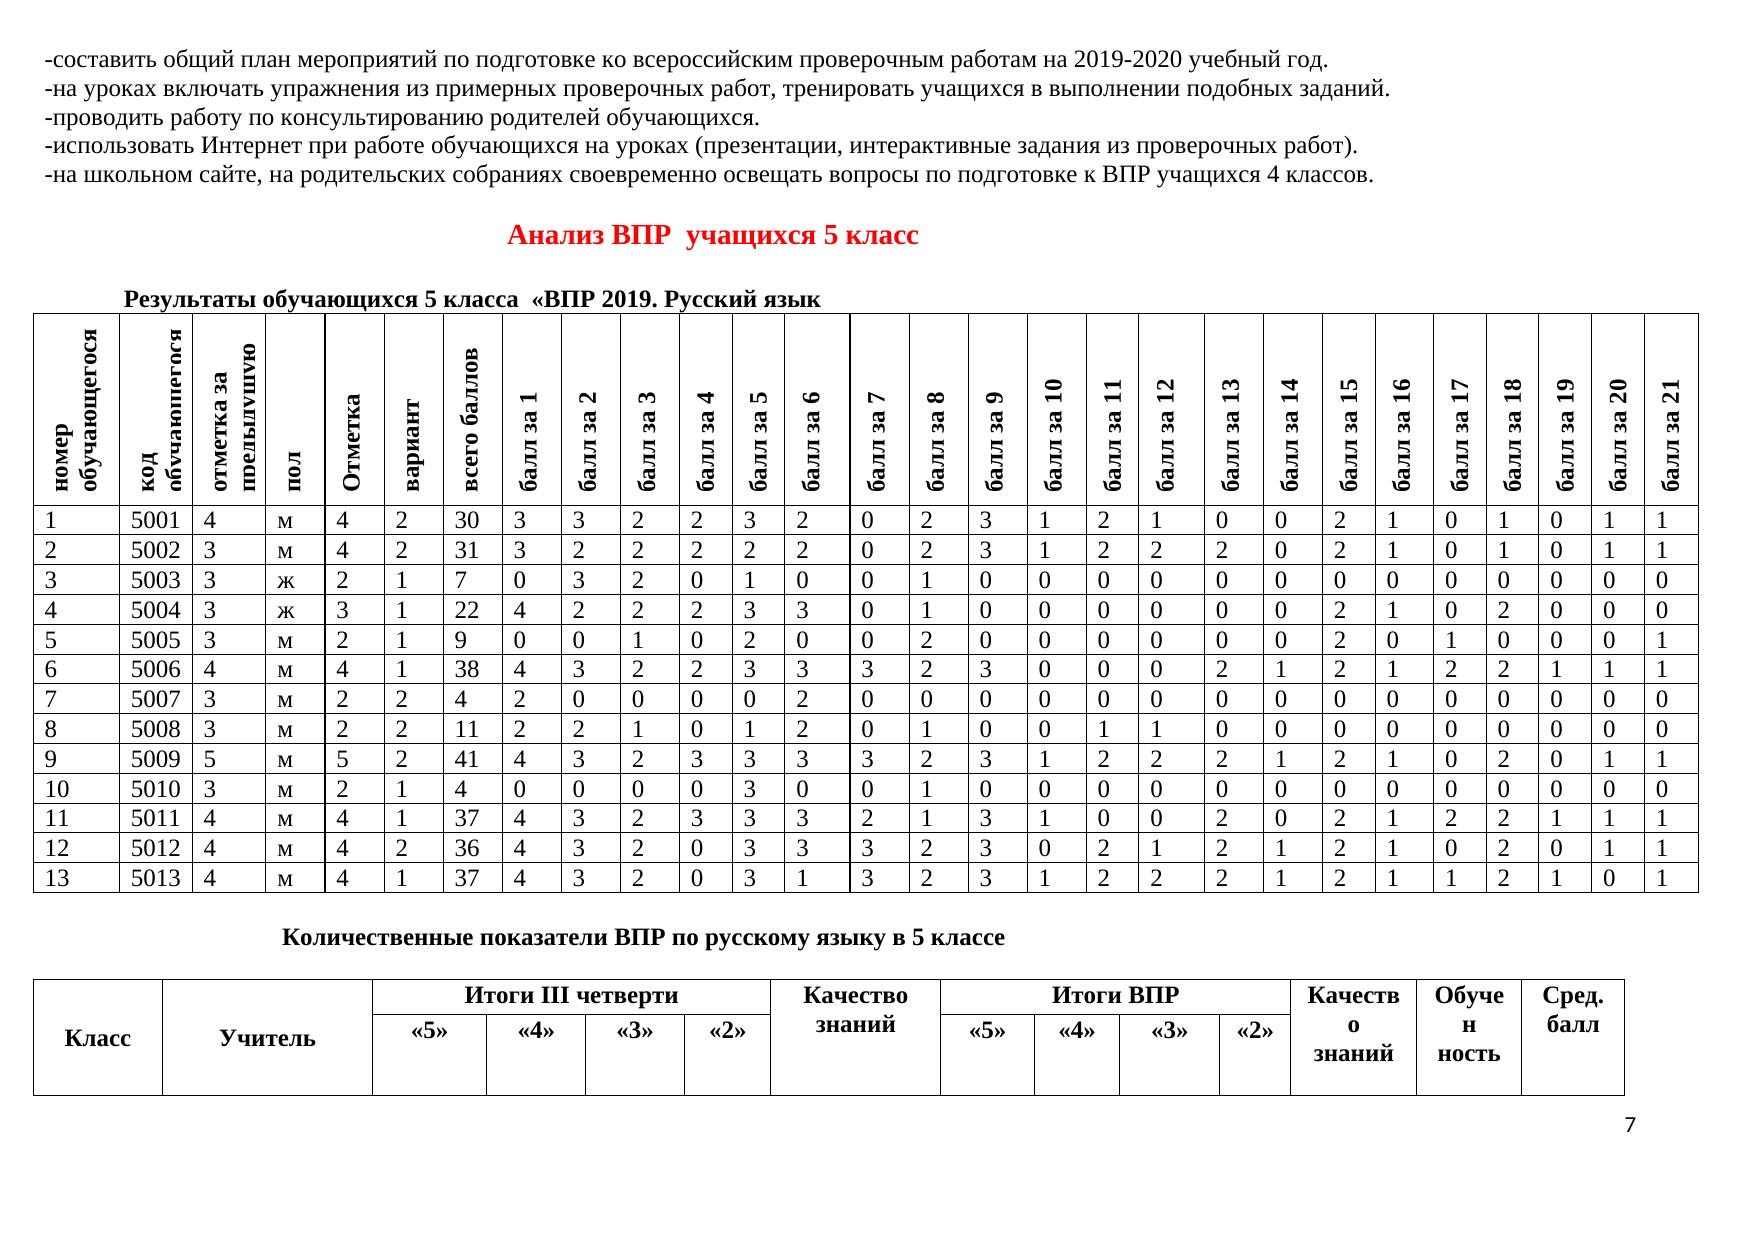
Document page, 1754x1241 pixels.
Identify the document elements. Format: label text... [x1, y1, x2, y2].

table_header пол [266, 314, 324, 504]
table_cell 3 [969, 863, 1027, 892]
table_header балл за 5 [733, 314, 784, 504]
table_cell 2 [1434, 655, 1486, 683]
table_cell 0 [1028, 714, 1086, 743]
table_header балл за 10 [1028, 314, 1086, 504]
table_cell 1 [1376, 655, 1433, 683]
table_cell м [266, 506, 324, 534]
table_cell 1 [1028, 804, 1086, 832]
table_cell 2 [385, 506, 443, 534]
table_cell 0 [733, 684, 784, 713]
table_header балл за 8 [910, 314, 968, 504]
table_cell 1 [1434, 863, 1486, 892]
table_cell 0 [1028, 565, 1086, 594]
table_cell 1 [1028, 863, 1086, 892]
table_header Качество знаний [771, 980, 940, 1095]
table_cell 0 [851, 714, 909, 743]
table_cell 1 [1645, 744, 1698, 773]
table_cell 0 [1434, 684, 1486, 713]
table_cell 2 [785, 535, 849, 564]
table_cell 0 [1539, 595, 1591, 624]
table_cell 0 [503, 625, 561, 653]
table_cell 3 [969, 535, 1027, 564]
table_cell 0 [1376, 625, 1433, 653]
table_cell 2 [1323, 655, 1375, 683]
table_cell 1 [1028, 744, 1086, 773]
table_cell «3» [586, 1015, 684, 1095]
table_cell 37 [444, 804, 502, 832]
table_cell 0 [1434, 535, 1486, 564]
table_cell 1 [1539, 863, 1591, 892]
table_cell 1 [1087, 714, 1138, 743]
table_cell 0 [1264, 684, 1322, 713]
table_cell 2 [1323, 595, 1375, 624]
table_cell 2 [910, 625, 968, 653]
table_cell 2 [1205, 744, 1263, 773]
table_cell 0 [1487, 684, 1538, 713]
table_cell 3 [733, 863, 784, 892]
table_cell 0 [1028, 833, 1086, 862]
table_cell 7 [444, 565, 502, 594]
table_cell 1 [385, 655, 443, 683]
table_cell 0 [1087, 595, 1138, 624]
table_header Качество знаний [1291, 980, 1416, 1095]
table_header балл за 14 [1264, 314, 1322, 504]
table_header балл за 6 [785, 314, 849, 504]
table_cell 4 [326, 655, 384, 683]
table_cell 2 [680, 655, 732, 683]
table_cell 2 [385, 833, 443, 862]
table_cell 1 [1264, 833, 1322, 862]
table_cell 0 [621, 774, 679, 802]
table_cell 3 [969, 804, 1027, 832]
table_cell м [266, 655, 324, 683]
table_cell 3 [851, 744, 909, 773]
table_cell 4 [503, 655, 561, 683]
table_cell 1 [1376, 863, 1433, 892]
table_cell 3 [193, 565, 265, 594]
table_cell 2 [1487, 595, 1538, 624]
table_cell 0 [785, 565, 849, 594]
table_cell 1 [1264, 744, 1322, 773]
table_cell 0 [1434, 774, 1486, 802]
table_cell 0 [1592, 565, 1644, 594]
table_cell 5011 [120, 804, 192, 832]
table_header код обучающегося [120, 314, 192, 504]
table_header всего баллов [444, 314, 502, 504]
table_cell 0 [1028, 595, 1086, 624]
table_cell 0 [1028, 625, 1086, 653]
table_header Отметка [326, 314, 384, 504]
table_cell 2 [503, 684, 561, 713]
table_cell 1 [385, 595, 443, 624]
table_cell 0 [680, 625, 732, 653]
table_header Итоги ВПР [941, 980, 1290, 1014]
table_cell 0 [1434, 506, 1486, 534]
table_cell 0 [1264, 714, 1322, 743]
table_cell 1 [621, 625, 679, 653]
table_cell 3 [193, 535, 265, 564]
table_cell 0 [1205, 684, 1263, 713]
table_cell 2 [1323, 833, 1375, 862]
table_cell м [266, 714, 324, 743]
table_cell 0 [1376, 714, 1433, 743]
table_cell 5005 [120, 625, 192, 653]
table_cell 3 [851, 863, 909, 892]
table_header балл за 2 [562, 314, 620, 504]
table_cell 0 [969, 595, 1027, 624]
table_header номер обучающегося [34, 314, 119, 504]
table_cell 0 [1592, 684, 1644, 713]
table_cell 1 [910, 565, 968, 594]
table_cell 0 [1434, 595, 1486, 624]
table_cell 2 [34, 535, 119, 564]
table_cell 1 [733, 565, 784, 594]
table_cell 0 [851, 684, 909, 713]
table_cell 3 [969, 655, 1027, 683]
table_cell 0 [621, 684, 679, 713]
table_cell 2 [1087, 863, 1138, 892]
table_cell 4 [193, 804, 265, 832]
table_cell «5» [941, 1015, 1034, 1095]
table_cell 0 [910, 684, 968, 713]
table_cell 0 [1645, 595, 1698, 624]
table_cell 0 [503, 774, 561, 802]
table_cell 3 [733, 595, 784, 624]
table_cell 1 [1487, 535, 1538, 564]
table_cell 2 [621, 744, 679, 773]
table_cell 2 [1487, 804, 1538, 832]
table_cell м [266, 863, 324, 892]
table_cell 5007 [120, 684, 192, 713]
table_cell 5013 [120, 863, 192, 892]
table_cell 0 [1087, 655, 1138, 683]
table_cell 4 [326, 833, 384, 862]
table_cell 0 [562, 684, 620, 713]
table_cell 2 [1087, 535, 1138, 564]
table_cell 0 [851, 565, 909, 594]
table_cell 0 [1087, 625, 1138, 653]
table_cell 1 [1139, 506, 1204, 534]
table_cell 3 [733, 744, 784, 773]
text -на школьном сайте, на родительских собраниях своевременно освещать вопросы по подготовке к ВПР учащихся 4 классов. [44, 159, 1636, 188]
table_cell 0 [1139, 774, 1204, 802]
table_cell 3 [733, 506, 784, 534]
table_cell 2 [385, 744, 443, 773]
table_cell 2 [1487, 833, 1538, 862]
table_cell 1 [1645, 863, 1698, 892]
table_cell 0 [1264, 595, 1322, 624]
table_cell 0 [680, 714, 732, 743]
table_cell 0 [1376, 774, 1433, 802]
table_cell 2 [385, 535, 443, 564]
table_cell 2 [1205, 863, 1263, 892]
table_cell 3 [193, 774, 265, 802]
table_cell 2 [1205, 833, 1263, 862]
table_cell 1 [910, 774, 968, 802]
table_cell 1 [1592, 655, 1644, 683]
table_cell 3 [193, 714, 265, 743]
table_cell 1 [385, 774, 443, 802]
table_cell «3» [1120, 1015, 1219, 1095]
table_cell 9 [34, 744, 119, 773]
table_cell 41 [444, 744, 502, 773]
table_cell 3 [733, 655, 784, 683]
table_cell 0 [1205, 595, 1263, 624]
table_cell 3 [562, 863, 620, 892]
table_cell 5 [34, 625, 119, 653]
table_cell 1 [1376, 595, 1433, 624]
table_cell 5009 [120, 744, 192, 773]
table_cell 2 [1487, 744, 1538, 773]
table_header балл за 4 [680, 314, 732, 504]
table_cell 2 [1139, 863, 1204, 892]
table_cell 4 [193, 833, 265, 862]
table_header балл за 7 [851, 314, 909, 504]
table_cell 0 [1205, 714, 1263, 743]
table_cell 2 [910, 744, 968, 773]
table_cell 2 [785, 684, 849, 713]
table_cell 0 [1323, 774, 1375, 802]
table_cell 5006 [120, 655, 192, 683]
table_header балл за 17 [1434, 314, 1486, 504]
table_cell 3 [562, 506, 620, 534]
table_cell 4 [326, 506, 384, 534]
text Анализ ВПР учащихся 5 класс [44, 217, 1636, 250]
table_cell 0 [1139, 684, 1204, 713]
table_cell 0 [1028, 684, 1086, 713]
table_cell 4 [326, 863, 384, 892]
table_cell 4 [193, 863, 265, 892]
table_cell 0 [1434, 714, 1486, 743]
table_cell 1 [1139, 833, 1204, 862]
table_cell 0 [1205, 565, 1263, 594]
table_cell 0 [680, 833, 732, 862]
table_cell 2 [385, 684, 443, 713]
table_cell 0 [1376, 684, 1433, 713]
table_cell 2 [326, 565, 384, 594]
table_cell 2 [326, 774, 384, 802]
table_cell 2 [1323, 625, 1375, 653]
table_cell 3 [193, 595, 265, 624]
table_cell 0 [1592, 714, 1644, 743]
table_cell 3 [785, 804, 849, 832]
table_cell 0 [851, 625, 909, 653]
table_cell 4 [503, 804, 561, 832]
table_header Итоги III четверти [373, 980, 770, 1014]
table_cell 0 [503, 565, 561, 594]
table_header Учитель [163, 980, 372, 1095]
table_cell 1 [910, 804, 968, 832]
table_cell «5» [373, 1015, 486, 1095]
table_cell 2 [1205, 535, 1263, 564]
table_cell 0 [1087, 774, 1138, 802]
table_cell 0 [1139, 595, 1204, 624]
table_cell 0 [1539, 833, 1591, 862]
table_cell 5004 [120, 595, 192, 624]
table_cell 36 [444, 833, 502, 862]
table_header балл за 19 [1539, 314, 1591, 504]
table_cell 1 [1592, 744, 1644, 773]
table_cell 1 [385, 565, 443, 594]
table_cell 0 [1592, 595, 1644, 624]
table_cell 0 [680, 774, 732, 802]
table_cell 2 [680, 595, 732, 624]
table_cell 0 [969, 684, 1027, 713]
table_cell 3 [562, 655, 620, 683]
table_cell 3 [503, 535, 561, 564]
table_cell 0 [1323, 714, 1375, 743]
table_cell 3 [969, 833, 1027, 862]
text -на уроках включать упражнения из примерных проверочных работ, тренировать учащихся в выполнении подобных заданий. [44, 73, 1636, 102]
table_cell 2 [1323, 535, 1375, 564]
table_cell 1 [1645, 506, 1698, 534]
table_header балл за 20 [1592, 314, 1644, 504]
table_cell 30 [444, 506, 502, 534]
table_cell 2 [785, 714, 849, 743]
table_cell 4 [503, 863, 561, 892]
table_cell 2 [1139, 535, 1204, 564]
table_cell 2 [680, 535, 732, 564]
table_cell 1 [1645, 804, 1698, 832]
table_cell 2 [326, 684, 384, 713]
text Количественные показатели ВПР по русскому языку в 5 классе [44, 922, 1636, 950]
table_cell 3 [562, 565, 620, 594]
table_cell м [266, 744, 324, 773]
table_cell 1 [1376, 833, 1433, 862]
table_cell 12 [34, 833, 119, 862]
table_header Сред. балл [1522, 980, 1624, 1095]
text -использовать Интернет при работе обучающихся на уроках (презентации, интерактивные задания из проверочных работ). [44, 131, 1636, 159]
table_cell 2 [621, 506, 679, 534]
table_cell 2 [733, 625, 784, 653]
table_cell 2 [851, 804, 909, 832]
table_cell 5002 [120, 535, 192, 564]
table_cell 0 [1205, 774, 1263, 802]
table_cell 3 [733, 774, 784, 802]
table_cell 2 [1487, 655, 1538, 683]
table_cell 0 [1376, 565, 1433, 594]
table_cell 2 [785, 506, 849, 534]
table_cell 2 [1323, 744, 1375, 773]
table_cell 1 [385, 625, 443, 653]
table_header балл за 21 [1645, 314, 1698, 504]
table_cell 5003 [120, 565, 192, 594]
table_cell 2 [1087, 833, 1138, 862]
table_header вариант [385, 314, 443, 504]
table_cell 2 [910, 863, 968, 892]
table_cell 0 [969, 625, 1027, 653]
table_cell 4 [503, 595, 561, 624]
table_cell 0 [851, 506, 909, 534]
table_cell 0 [1139, 804, 1204, 832]
table_cell 1 [910, 595, 968, 624]
table_cell 0 [1434, 744, 1486, 773]
table_cell 0 [969, 774, 1027, 802]
table_cell 0 [1434, 565, 1486, 594]
table_cell 2 [621, 655, 679, 683]
table_cell 1 [1539, 655, 1591, 683]
table_cell 1 [1376, 535, 1433, 564]
table_cell 1 [1645, 833, 1698, 862]
table_cell 2 [621, 804, 679, 832]
table_cell 2 [621, 565, 679, 594]
table_cell 1 [1592, 506, 1644, 534]
table_cell 2 [1323, 863, 1375, 892]
table_cell 3 [851, 833, 909, 862]
table_cell 1 [1487, 506, 1538, 534]
table_header балл за 9 [969, 314, 1027, 504]
table_cell 5010 [120, 774, 192, 802]
table_cell 3 [733, 833, 784, 862]
table_cell 4 [326, 804, 384, 832]
table_cell 0 [785, 625, 849, 653]
table_cell 1 [1592, 833, 1644, 862]
table_cell 3 [326, 595, 384, 624]
table_cell 3 [562, 833, 620, 862]
table_cell 0 [1592, 863, 1644, 892]
table_cell 2 [1323, 506, 1375, 534]
table_cell 1 [1434, 625, 1486, 653]
table_header балл за 1 [503, 314, 561, 504]
table_cell 7 [34, 684, 119, 713]
table_cell 0 [1487, 625, 1538, 653]
text -составить общий план мероприятий по подготовке ко всероссийским проверочным работам на 2019-2020 учебный год. [44, 44, 1636, 73]
table_cell 0 [1139, 625, 1204, 653]
table_cell 0 [1539, 774, 1591, 802]
table_cell 0 [1539, 565, 1591, 594]
table_cell 1 [1264, 863, 1322, 892]
table_cell 2 [1087, 506, 1138, 534]
table_cell 11 [444, 714, 502, 743]
table_cell «2» [1220, 1015, 1290, 1095]
table_cell 0 [1539, 744, 1591, 773]
table_cell 1 [1376, 506, 1433, 534]
table_cell 2 [1487, 863, 1538, 892]
table_cell 1 [1539, 804, 1591, 832]
table_cell 3 [969, 506, 1027, 534]
table_cell 10 [34, 774, 119, 802]
table_cell 0 [1645, 565, 1698, 594]
table_cell 2 [910, 506, 968, 534]
table_cell 5012 [120, 833, 192, 862]
table_cell 2 [910, 535, 968, 564]
table_cell 0 [1264, 625, 1322, 653]
table_cell 2 [326, 625, 384, 653]
table_cell 0 [1264, 535, 1322, 564]
table_header Класс [34, 980, 162, 1095]
table_cell 1 [1376, 744, 1433, 773]
table_cell 0 [1592, 774, 1644, 802]
table_cell 13 [34, 863, 119, 892]
table_cell 0 [1487, 565, 1538, 594]
table_cell 0 [1434, 833, 1486, 862]
table_cell 0 [1323, 684, 1375, 713]
table_cell 0 [1139, 655, 1204, 683]
table_cell 31 [444, 535, 502, 564]
table_cell 0 [785, 774, 849, 802]
table_cell 3 [785, 595, 849, 624]
table_cell 2 [621, 833, 679, 862]
table_header балл за 16 [1376, 314, 1433, 504]
table_cell ж [266, 595, 324, 624]
table_cell 1 [1645, 625, 1698, 653]
table_cell 3 [851, 655, 909, 683]
table_cell 2 [1139, 744, 1204, 773]
table_cell 1 [1592, 535, 1644, 564]
table_cell 2 [326, 714, 384, 743]
table_cell 2 [680, 506, 732, 534]
table_cell 11 [34, 804, 119, 832]
text Результаты обучающихся 5 класса «ВПР 2019. Русский язык [44, 284, 1636, 313]
table_cell 2 [503, 714, 561, 743]
table_cell 2 [621, 595, 679, 624]
table_cell 0 [1205, 506, 1263, 534]
table_cell 0 [1645, 714, 1698, 743]
text -проводить работу по консультированию родителей обучающихся. [44, 102, 1636, 131]
table_cell ж [266, 565, 324, 594]
table_header балл за 3 [621, 314, 679, 504]
table_cell 1 [34, 506, 119, 534]
table_cell 1 [621, 714, 679, 743]
table_cell 1 [1139, 714, 1204, 743]
table_cell 2 [621, 863, 679, 892]
table_cell 0 [1323, 565, 1375, 594]
table_cell 4 [503, 744, 561, 773]
table_cell 3 [680, 744, 732, 773]
table_cell 3 [562, 804, 620, 832]
table_cell 0 [562, 774, 620, 802]
table_cell м [266, 833, 324, 862]
table_cell 3 [785, 655, 849, 683]
table_cell м [266, 774, 324, 802]
table_cell 3 [193, 625, 265, 653]
table_cell 0 [1028, 655, 1086, 683]
table_cell 4 [34, 595, 119, 624]
table_cell 0 [1264, 804, 1322, 832]
table_cell 1 [1028, 535, 1086, 564]
table_cell 0 [1539, 625, 1591, 653]
table_cell 2 [910, 655, 968, 683]
table_cell 0 [1087, 565, 1138, 594]
table_cell м [266, 535, 324, 564]
table_cell 0 [969, 714, 1027, 743]
table_cell 4 [503, 833, 561, 862]
table_cell 2 [733, 535, 784, 564]
table_cell 3 [785, 744, 849, 773]
table_cell 0 [1645, 684, 1698, 713]
table_cell 2 [562, 714, 620, 743]
table_cell 0 [1139, 565, 1204, 594]
table_cell 1 [1376, 804, 1433, 832]
table_cell 0 [969, 565, 1027, 594]
table_cell 2 [1205, 655, 1263, 683]
table_header балл за 13 [1205, 314, 1263, 504]
table_cell 0 [1264, 774, 1322, 802]
table_cell 0 [1539, 714, 1591, 743]
table_cell 2 [562, 595, 620, 624]
table_cell 0 [1539, 506, 1591, 534]
table_cell 5 [326, 744, 384, 773]
table_header балл за 18 [1487, 314, 1538, 504]
table_cell 0 [1264, 506, 1322, 534]
table_cell 4 [444, 684, 502, 713]
table_cell м [266, 684, 324, 713]
table_cell 0 [1487, 774, 1538, 802]
table_cell 3 [969, 744, 1027, 773]
table_cell 0 [1539, 535, 1591, 564]
table_cell 1 [1645, 655, 1698, 683]
table_cell 1 [1028, 506, 1086, 534]
table_cell 1 [733, 714, 784, 743]
table_cell 3 [562, 744, 620, 773]
table_cell 2 [621, 535, 679, 564]
table_cell 1 [910, 714, 968, 743]
table_cell 38 [444, 655, 502, 683]
table_cell 0 [851, 774, 909, 802]
table_cell 3 [503, 506, 561, 534]
table_cell 4 [444, 774, 502, 802]
table_cell 1 [785, 863, 849, 892]
table_cell 3 [733, 804, 784, 832]
table_cell 3 [193, 684, 265, 713]
table_cell 2 [910, 833, 968, 862]
table_cell «2» [685, 1015, 770, 1095]
table_cell 5001 [120, 506, 192, 534]
table_cell 9 [444, 625, 502, 653]
table_cell 3 [785, 833, 849, 862]
table_cell 22 [444, 595, 502, 624]
table_cell 2 [1087, 744, 1138, 773]
table_cell 4 [193, 506, 265, 534]
table_cell 0 [1487, 714, 1538, 743]
table_cell 5 [193, 744, 265, 773]
table_cell 5008 [120, 714, 192, 743]
table_cell 4 [193, 655, 265, 683]
table_cell 2 [562, 535, 620, 564]
table_cell 2 [1434, 804, 1486, 832]
table_cell 0 [1264, 565, 1322, 594]
table_cell 37 [444, 863, 502, 892]
table_cell 3 [34, 565, 119, 594]
table_cell 0 [680, 565, 732, 594]
table_cell 0 [1539, 684, 1591, 713]
table_header балл за 11 [1087, 314, 1138, 504]
table_cell м [266, 625, 324, 653]
table_cell м [266, 804, 324, 832]
table_cell 0 [1592, 625, 1644, 653]
table_cell 0 [562, 625, 620, 653]
table_cell 0 [851, 535, 909, 564]
table_cell 0 [1087, 804, 1138, 832]
table_cell «4» [1035, 1015, 1119, 1095]
table_cell 3 [680, 804, 732, 832]
table_header балл за 12 [1139, 314, 1204, 504]
table_cell 1 [385, 863, 443, 892]
table_cell 4 [326, 535, 384, 564]
table_cell 6 [34, 655, 119, 683]
table_cell 1 [1264, 655, 1322, 683]
table_cell 1 [385, 804, 443, 832]
table_cell 1 [1592, 804, 1644, 832]
table_cell 2 [1205, 804, 1263, 832]
table_cell 0 [680, 684, 732, 713]
table_cell 0 [851, 595, 909, 624]
table_cell 1 [1645, 535, 1698, 564]
table_cell «4» [487, 1015, 585, 1095]
table_header балл за 15 [1323, 314, 1375, 504]
table_cell 2 [385, 714, 443, 743]
table_cell 0 [1028, 774, 1086, 802]
table_cell 0 [1645, 774, 1698, 802]
table_cell 0 [1087, 684, 1138, 713]
table_cell 2 [1323, 804, 1375, 832]
table_cell 8 [34, 714, 119, 743]
table_header отметка за предыдущую четверть [193, 314, 265, 504]
table_cell 0 [1205, 625, 1263, 653]
table_cell 0 [680, 863, 732, 892]
